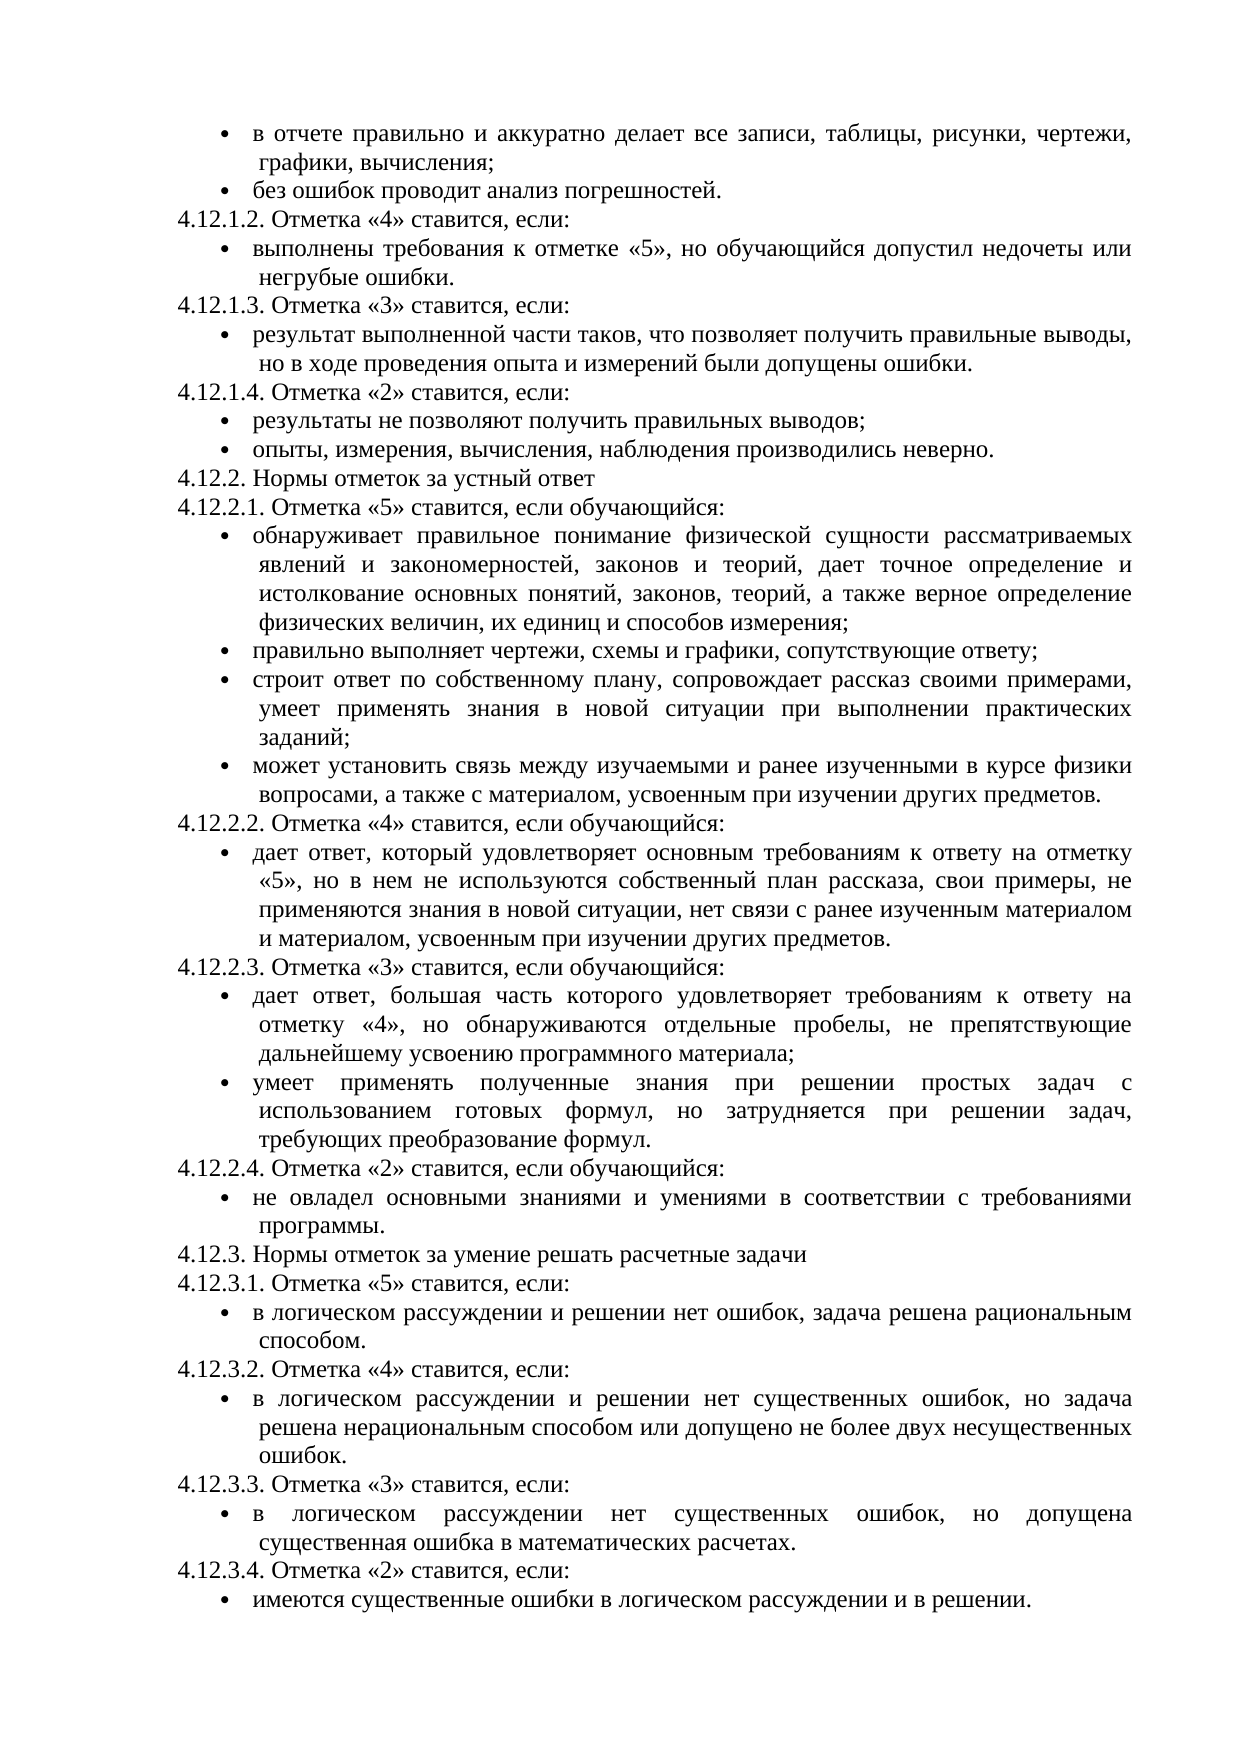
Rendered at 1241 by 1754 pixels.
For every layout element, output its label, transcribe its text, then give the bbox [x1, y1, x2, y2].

list правильно выполняет чертежи, схемы и графики, сопутствующие ответу; [221, 636, 1133, 664]
text 4.12.1.2. Отметка «4» ставится, если: [177, 204, 1152, 233]
text 4.12.2.3. Отметка «3» ставится, если обучающийся: [177, 952, 1152, 981]
list может установить связь между изучаемыми и ранее изученными в курсе физики вопросами, а также с материалом, усвоенным при изучении других предметов. [221, 751, 1133, 808]
list результат выполненной части таков, что позволяет получить правильные выводы, но в ходе проведения опыта и измерений были допущены ошибки. [221, 319, 1133, 377]
list дает ответ, большая часть которого удовлетворяет требованиям к ответу на отметку «4», но обнаруживаются отдельные пробелы, не препятствующие дальнейшему усвоению программного материала; [221, 981, 1133, 1067]
list не овладел основными знаниями и умениями в соответствии с требованиями программы. [221, 1182, 1133, 1239]
list в логическом рассуждении нет существенных ошибок, но допущена существенная ошибка в математических расчетах. [221, 1498, 1133, 1556]
list умеет применять полученные знания при решении простых задач с использованием готовых формул, но затрудняется при решении задач, требующих преобразование формул. [221, 1067, 1133, 1153]
list строит ответ по собственному плану, сопровождает рассказ своими примерами, умеет применять знания в новой ситуации при выполнении практических заданий; [221, 664, 1133, 751]
list без ошибок проводит анализ погрешностей. [221, 176, 1133, 204]
text 4.12.1.3. Отметка «3» ставится, если: [177, 291, 1152, 319]
text 4.12.3.4. Отметка «2» ставится, если: [177, 1556, 1152, 1584]
list в логическом рассуждении и решении нет ошибок, задача решена рациональным способом. [221, 1297, 1133, 1354]
text 4.12.2.4. Отметка «2» ставится, если обучающийся: [177, 1153, 1152, 1182]
text 4.12.2. Нормы отметок за устный ответ [177, 463, 1152, 492]
text 4.12.3.3. Отметка «3» ставится, если: [177, 1469, 1152, 1498]
list выполнены требования к отметке «5», но обучающийся допустил недочеты или негрубые ошибки. [221, 233, 1133, 291]
list в логическом рассуждении и решении нет существенных ошибок, но задача решена нерациональным способом или допущено не более двух несущественных ошибок. [221, 1383, 1133, 1469]
list результаты не позволяют получить правильных выводов; [221, 406, 1133, 434]
list дает ответ, который удовлетворяет основным требованиям к ответу на отметку «5», но в нем не используются собственный план рассказа, свои примеры, не применяются знания в новой ситуации, нет связи с ранее изученным материалом и материалом, усвоенным при изучении других предметов. [221, 837, 1133, 952]
list обнаруживает правильное понимание физической сущности рассматриваемых явлений и закономерностей, законов и теорий, дает точное определение и истолкование основных понятий, законов, теорий, а также верное определение физических величин, их единиц и способов измерения; [221, 521, 1133, 636]
text 4.12.3. Нормы отметок за умение решать расчетные задачи [177, 1239, 1152, 1268]
list опыты, измерения, вычисления, наблюдения производились неверно. [221, 434, 1133, 463]
text 4.12.3.2. Отметка «4» ставится, если: [177, 1354, 1152, 1383]
text 4.12.2.1. Отметка «5» ставится, если обучающийся: [177, 492, 1152, 521]
text 4.12.2.2. Отметка «4» ставится, если обучающийся: [177, 808, 1152, 837]
list имеются существенные ошибки в логическом рассуждении и в решении. [221, 1584, 1133, 1613]
text 4.12.3.1. Отметка «5» ставится, если: [177, 1268, 1152, 1297]
list в отчете правильно и аккуратно делает все записи, таблицы, рисунки, чертежи, графики, вычисления; [221, 118, 1133, 176]
text 4.12.1.4. Отметка «2» ставится, если: [177, 377, 1152, 406]
